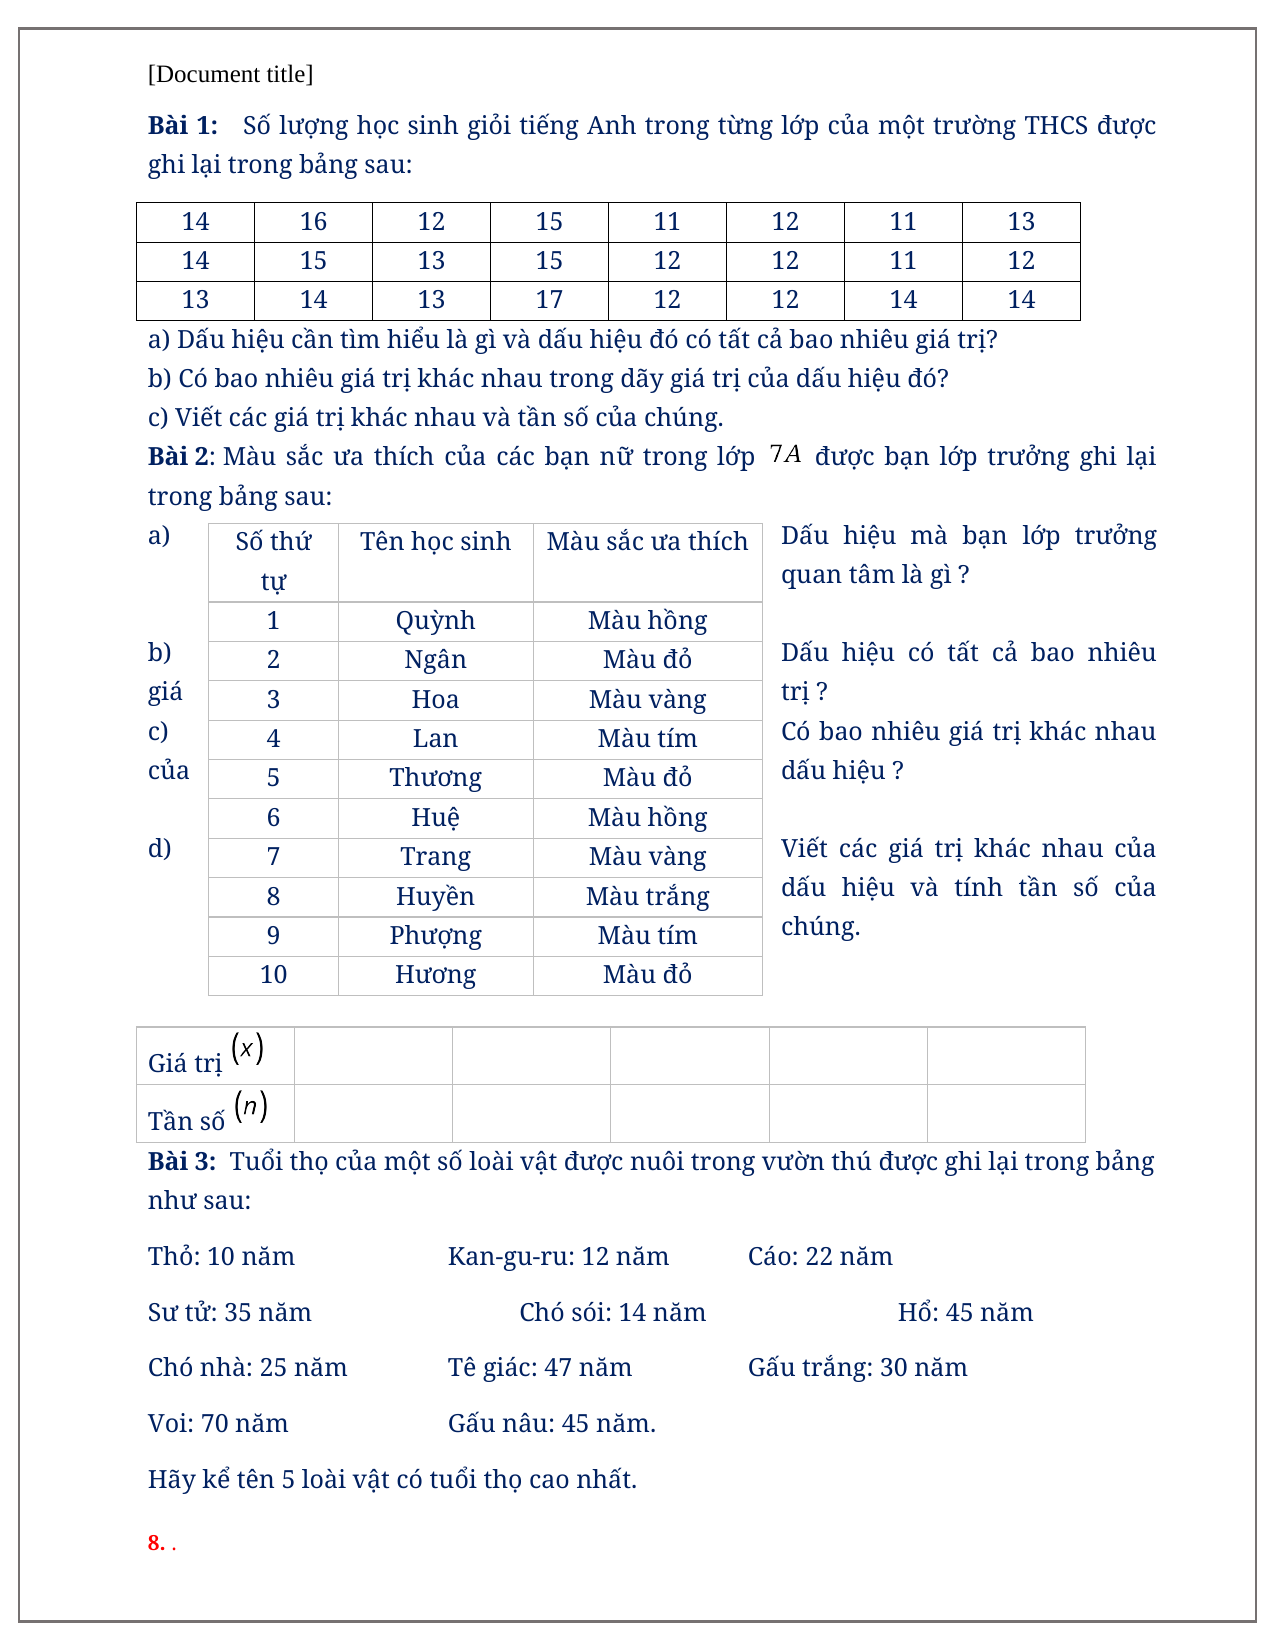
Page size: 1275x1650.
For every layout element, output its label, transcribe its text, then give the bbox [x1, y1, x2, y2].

table_cell 13 [373, 243, 490, 281]
table_cell 14 [255, 282, 372, 320]
table_header 13 [963, 203, 1080, 242]
table_cell Màu đỏ [534, 957, 762, 995]
table_header [928, 1028, 1085, 1084]
table_cell 7 [209, 839, 338, 877]
table_header 12 [727, 203, 844, 242]
table_cell 15 [491, 243, 608, 281]
table_cell 17 [491, 282, 608, 320]
text Bài 3: Tuổi thọ của một số loài vật được nuôi trong vườn thú được ghi lại trong bảng như sau: [148, 1143, 1157, 1217]
table_cell 14 [137, 243, 254, 281]
table_cell 15 [255, 243, 372, 281]
text Sư tử: 35 năm Chó sói: 14 năm Hổ: 45 năm [148, 1294, 1157, 1328]
table_header 16 [255, 203, 372, 242]
text b) Có bao nhiêu giá trị khác nhau trong dãy giá trị của dấu hiệu đó? [148, 361, 1157, 395]
text d) Viết các giá trị khác nhau của dấu hiệu và tính tần số của chúng. [763, 831, 1157, 943]
table_cell Màu hồng [534, 603, 762, 641]
table_cell 1 [209, 603, 338, 641]
table_cell Hương [339, 957, 533, 995]
table_cell 4 [209, 721, 338, 759]
table_cell [928, 1085, 1085, 1142]
text c) Có bao nhiêu giá trị khác nhau của dấu hiệu ? [148, 713, 208, 786]
table_cell Tần số [137, 1085, 294, 1142]
table_cell 12 [727, 282, 844, 320]
table_cell Màu vàng [534, 681, 762, 719]
text Bài 2: Màu sắc ưa thích của các bạn nữ trong lớp được bạn lớp trưởng ghi lại trong bảng sau: [148, 439, 1157, 512]
text Hãy kể tên 5 loài vật có tuổi thọ cao nhất. [148, 1462, 1157, 1496]
table_cell 9 [209, 918, 338, 956]
table_cell Quỳnh [339, 603, 533, 641]
table_cell Hoa [339, 681, 533, 719]
text Voi: 70 năm Gấu nâu: 45 năm. [148, 1406, 1157, 1440]
text a) Dấu hiệu cần tìm hiểu là gì và dấu hiệu đó có tất cả bao nhiêu giá trị? [148, 321, 1157, 356]
table_header 14 [137, 203, 254, 242]
table_cell Huệ [339, 799, 533, 838]
table_header Màu sắc ưa thích [534, 524, 762, 601]
text c) Viết các giá trị khác nhau và tần số của chúng. [148, 400, 1157, 434]
table_cell 6 [209, 799, 338, 838]
table_cell [770, 1085, 927, 1142]
table_cell [453, 1085, 610, 1142]
table_header [611, 1028, 769, 1084]
table_cell 8 [209, 878, 338, 916]
table_cell 12 [609, 282, 726, 320]
table_cell 13 [373, 282, 490, 320]
table_cell 11 [845, 243, 962, 281]
text c) Có bao nhiêu giá trị khác nhau của dấu hiệu ? [763, 713, 1157, 786]
table_cell 10 [209, 957, 338, 995]
table_header [295, 1028, 452, 1084]
table_cell Màu tím [534, 918, 762, 956]
table_cell [295, 1085, 452, 1142]
table_cell Phượng [339, 918, 533, 956]
table_header [453, 1028, 610, 1084]
table_cell Thương [339, 760, 533, 798]
table_cell Huyền [339, 878, 533, 916]
table_header 12 [373, 203, 490, 242]
table_cell [611, 1085, 769, 1142]
text a) Dấu hiệu mà bạn lớp trưởng quan tâm là gì ? [148, 517, 1157, 591]
text d) Viết các giá trị khác nhau của dấu hiệu và tính tần số của chúng. [148, 831, 208, 943]
table_cell 14 [963, 282, 1080, 320]
table_cell Màu trắng [534, 878, 762, 916]
table_cell 2 [209, 642, 338, 680]
table_cell Ngân [339, 642, 533, 680]
text Chó nhà: 25 năm Tê giác: 47 năm Gấu trắng: 30 năm [148, 1350, 1157, 1384]
table_cell Trang [339, 839, 533, 877]
table_header Giá trị [137, 1028, 294, 1084]
table_cell 14 [845, 282, 962, 320]
table_cell 12 [727, 243, 844, 281]
table_cell Màu đỏ [534, 642, 762, 680]
text Bài 1: Số lượng học sinh giỏi tiếng Anh trong từng lớp của một trường THCS được ghi lại trong bảng sau: [148, 107, 1157, 181]
table_header Tên học sinh [339, 524, 533, 601]
table_cell Lan [339, 721, 533, 759]
text Thỏ: 10 năm Kan-gu-ru: 12 năm Cáo: 22 năm [148, 1238, 1157, 1272]
table_cell Màu vàng [534, 839, 762, 877]
table_cell Màu tím [534, 721, 762, 759]
table_header 11 [845, 203, 962, 242]
table_cell 13 [137, 282, 254, 320]
text b) Dấu hiệu có tất cả bao nhiêu giá trị ? [148, 635, 208, 708]
table_header 11 [609, 203, 726, 242]
table_cell 5 [209, 760, 338, 798]
table_cell Màu đỏ [534, 760, 762, 798]
table_header [770, 1028, 927, 1084]
table_cell 12 [963, 243, 1080, 281]
table_cell 12 [609, 243, 726, 281]
table_header 15 [491, 203, 608, 242]
table_cell Màu hồng [534, 799, 762, 838]
text b) Dấu hiệu có tất cả bao nhiêu giá trị ? [763, 635, 1157, 708]
table_cell 3 [209, 681, 338, 719]
table_header Số thứ tự [209, 524, 338, 601]
